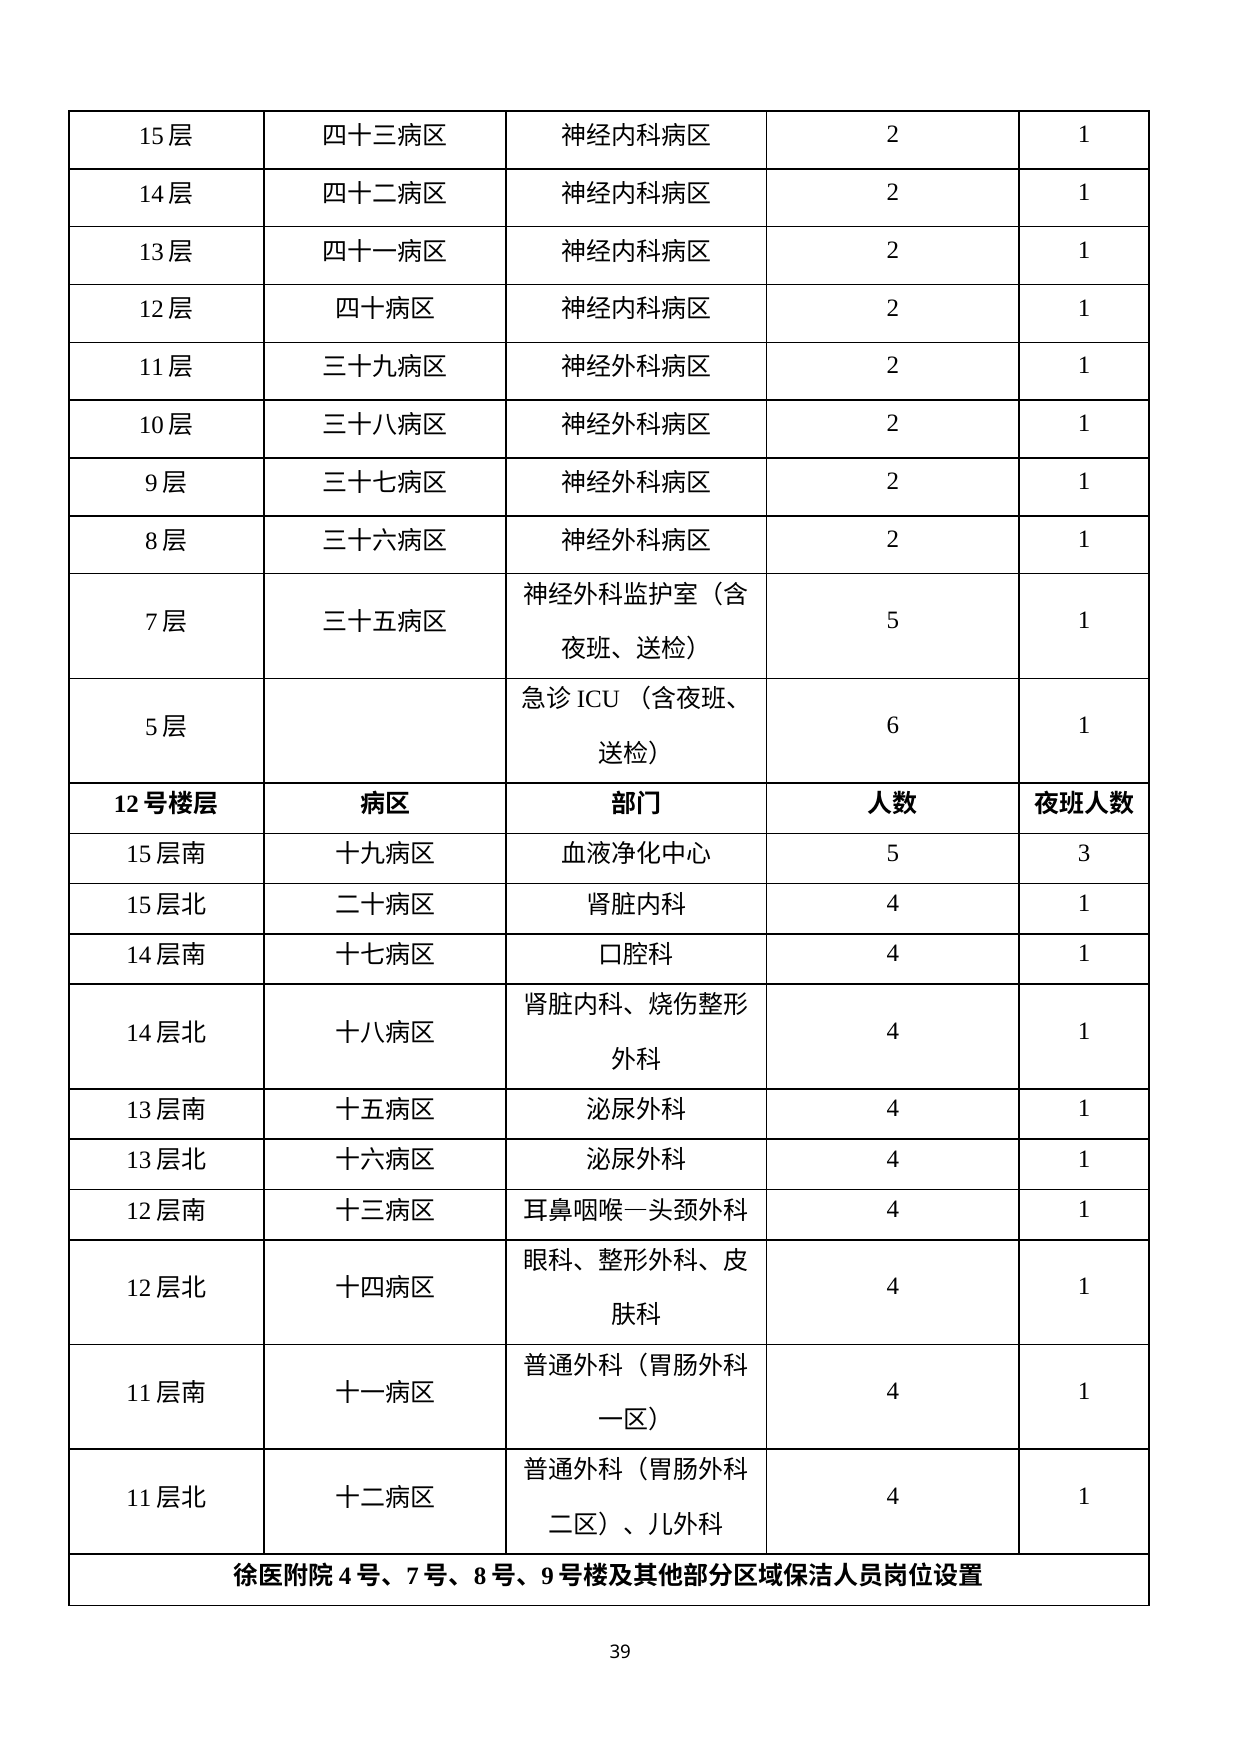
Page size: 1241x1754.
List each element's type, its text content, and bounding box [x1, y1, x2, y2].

table_cell 2 [767, 112, 1018, 168]
table_cell 四十三病区 [265, 112, 505, 168]
table_cell 普通外科（胃肠外科二区）、儿外科 [507, 1450, 766, 1553]
table_cell 十四病区 [265, 1241, 505, 1344]
table_cell 12层北 [70, 1241, 263, 1344]
table_cell 三十九病区 [265, 343, 505, 399]
table_cell 1 [1020, 459, 1148, 515]
table_cell 神经内科病区 [507, 227, 766, 284]
table_cell 神经外科病区 [507, 517, 766, 573]
table_cell 1 [1020, 985, 1148, 1088]
table_cell 十六病区 [265, 1140, 505, 1189]
table_cell 三十七病区 [265, 459, 505, 515]
table_cell 1 [1020, 574, 1148, 677]
table_cell 口腔科 [507, 935, 766, 983]
table_cell 12层 [70, 285, 263, 341]
table_cell 10层 [70, 401, 263, 457]
table_cell 1 [1020, 343, 1148, 399]
table_cell 二十病区 [265, 884, 505, 933]
table_cell 2 [767, 343, 1018, 399]
table_cell 徐医附院4号、7号、8号、9号楼及其他部分区域保洁人员岗位设置 [70, 1555, 1148, 1604]
table_cell 肾脏内科 [507, 884, 766, 933]
table_cell 2 [767, 459, 1018, 515]
table_cell 十五病区 [265, 1090, 505, 1138]
table_cell 14层南 [70, 935, 263, 983]
table_cell 4 [767, 1450, 1018, 1553]
table_cell 普通外科（胃肠外科一区） [507, 1345, 766, 1448]
table_cell 病区 [265, 784, 505, 832]
table_cell 神经内科病区 [507, 112, 766, 168]
table_cell 8层 [70, 517, 263, 573]
table_cell 1 [1020, 517, 1148, 573]
table_cell 三十八病区 [265, 401, 505, 457]
table_cell 2 [767, 227, 1018, 284]
table_cell 人数 [767, 784, 1018, 832]
table_cell 十九病区 [265, 834, 505, 883]
table_cell 神经外科病区 [507, 401, 766, 457]
table_cell 1 [1020, 1140, 1148, 1189]
table_cell 1 [1020, 1241, 1148, 1344]
table_cell 十二病区 [265, 1450, 505, 1553]
table_cell 神经内科病区 [507, 170, 766, 226]
table_cell 2 [767, 401, 1018, 457]
table_cell 5层 [70, 679, 263, 782]
table_cell 十一病区 [265, 1345, 505, 1448]
table_cell 4 [767, 884, 1018, 933]
table_cell 神经外科监护室（含夜班、送检） [507, 574, 766, 677]
table_cell 十八病区 [265, 985, 505, 1088]
table_cell 血液净化中心 [507, 834, 766, 883]
table_cell 1 [1020, 112, 1148, 168]
table_cell 5 [767, 574, 1018, 677]
table_cell 1 [1020, 884, 1148, 933]
table_cell 9层 [70, 459, 263, 515]
table_cell 13层北 [70, 1140, 263, 1189]
table_cell 11层南 [70, 1345, 263, 1448]
table_cell 4 [767, 1190, 1018, 1239]
table_cell 1 [1020, 285, 1148, 341]
table_cell 11层北 [70, 1450, 263, 1553]
table_cell 四十二病区 [265, 170, 505, 226]
table_cell 眼科、整形外科、皮肤科 [507, 1241, 766, 1344]
table_cell 部门 [507, 784, 766, 832]
table_cell [265, 679, 505, 782]
table_cell 15层南 [70, 834, 263, 883]
table_cell 三十六病区 [265, 517, 505, 573]
table_cell 6 [767, 679, 1018, 782]
table_cell 7层 [70, 574, 263, 677]
table_cell 14层北 [70, 985, 263, 1088]
table_cell 13层南 [70, 1090, 263, 1138]
table_cell 4 [767, 935, 1018, 983]
table_cell 5 [767, 834, 1018, 883]
table_cell 4 [767, 1241, 1018, 1344]
table_cell 夜班人数 [1020, 784, 1148, 832]
table_cell 1 [1020, 227, 1148, 284]
table_cell 四十病区 [265, 285, 505, 341]
table_cell 14层 [70, 170, 263, 226]
table_cell 2 [767, 285, 1018, 341]
table_cell 2 [767, 517, 1018, 573]
table_cell 4 [767, 1345, 1018, 1448]
table_cell 1 [1020, 1345, 1148, 1448]
table_cell 15层北 [70, 884, 263, 933]
table_cell 1 [1020, 1090, 1148, 1138]
table_cell 耳鼻咽喉—头颈外科 [507, 1190, 766, 1239]
table_cell 13层 [70, 227, 263, 284]
table_cell 神经外科病区 [507, 343, 766, 399]
table_cell 2 [767, 170, 1018, 226]
table_cell 三十五病区 [265, 574, 505, 677]
table_cell 急诊ICU （含夜班、送检） [507, 679, 766, 782]
table_cell 4 [767, 985, 1018, 1088]
table_cell 1 [1020, 1450, 1148, 1553]
table_cell 12层南 [70, 1190, 263, 1239]
table_cell 十三病区 [265, 1190, 505, 1239]
table_cell 十七病区 [265, 935, 505, 983]
table_cell 神经外科病区 [507, 459, 766, 515]
table_cell 4 [767, 1140, 1018, 1189]
table_cell 肾脏内科、烧伤整形外科 [507, 985, 766, 1088]
table_cell 1 [1020, 679, 1148, 782]
table_cell 12号楼层 [70, 784, 263, 832]
table_cell 泌尿外科 [507, 1090, 766, 1138]
table_cell 11层 [70, 343, 263, 399]
table_cell 4 [767, 1090, 1018, 1138]
table_cell 15层 [70, 112, 263, 168]
table_cell 1 [1020, 170, 1148, 226]
table_cell 泌尿外科 [507, 1140, 766, 1189]
table_cell 1 [1020, 401, 1148, 457]
table_cell 1 [1020, 1190, 1148, 1239]
table_cell 3 [1020, 834, 1148, 883]
table_cell 1 [1020, 935, 1148, 983]
table_cell 四十一病区 [265, 227, 505, 284]
table_cell 神经内科病区 [507, 285, 766, 341]
